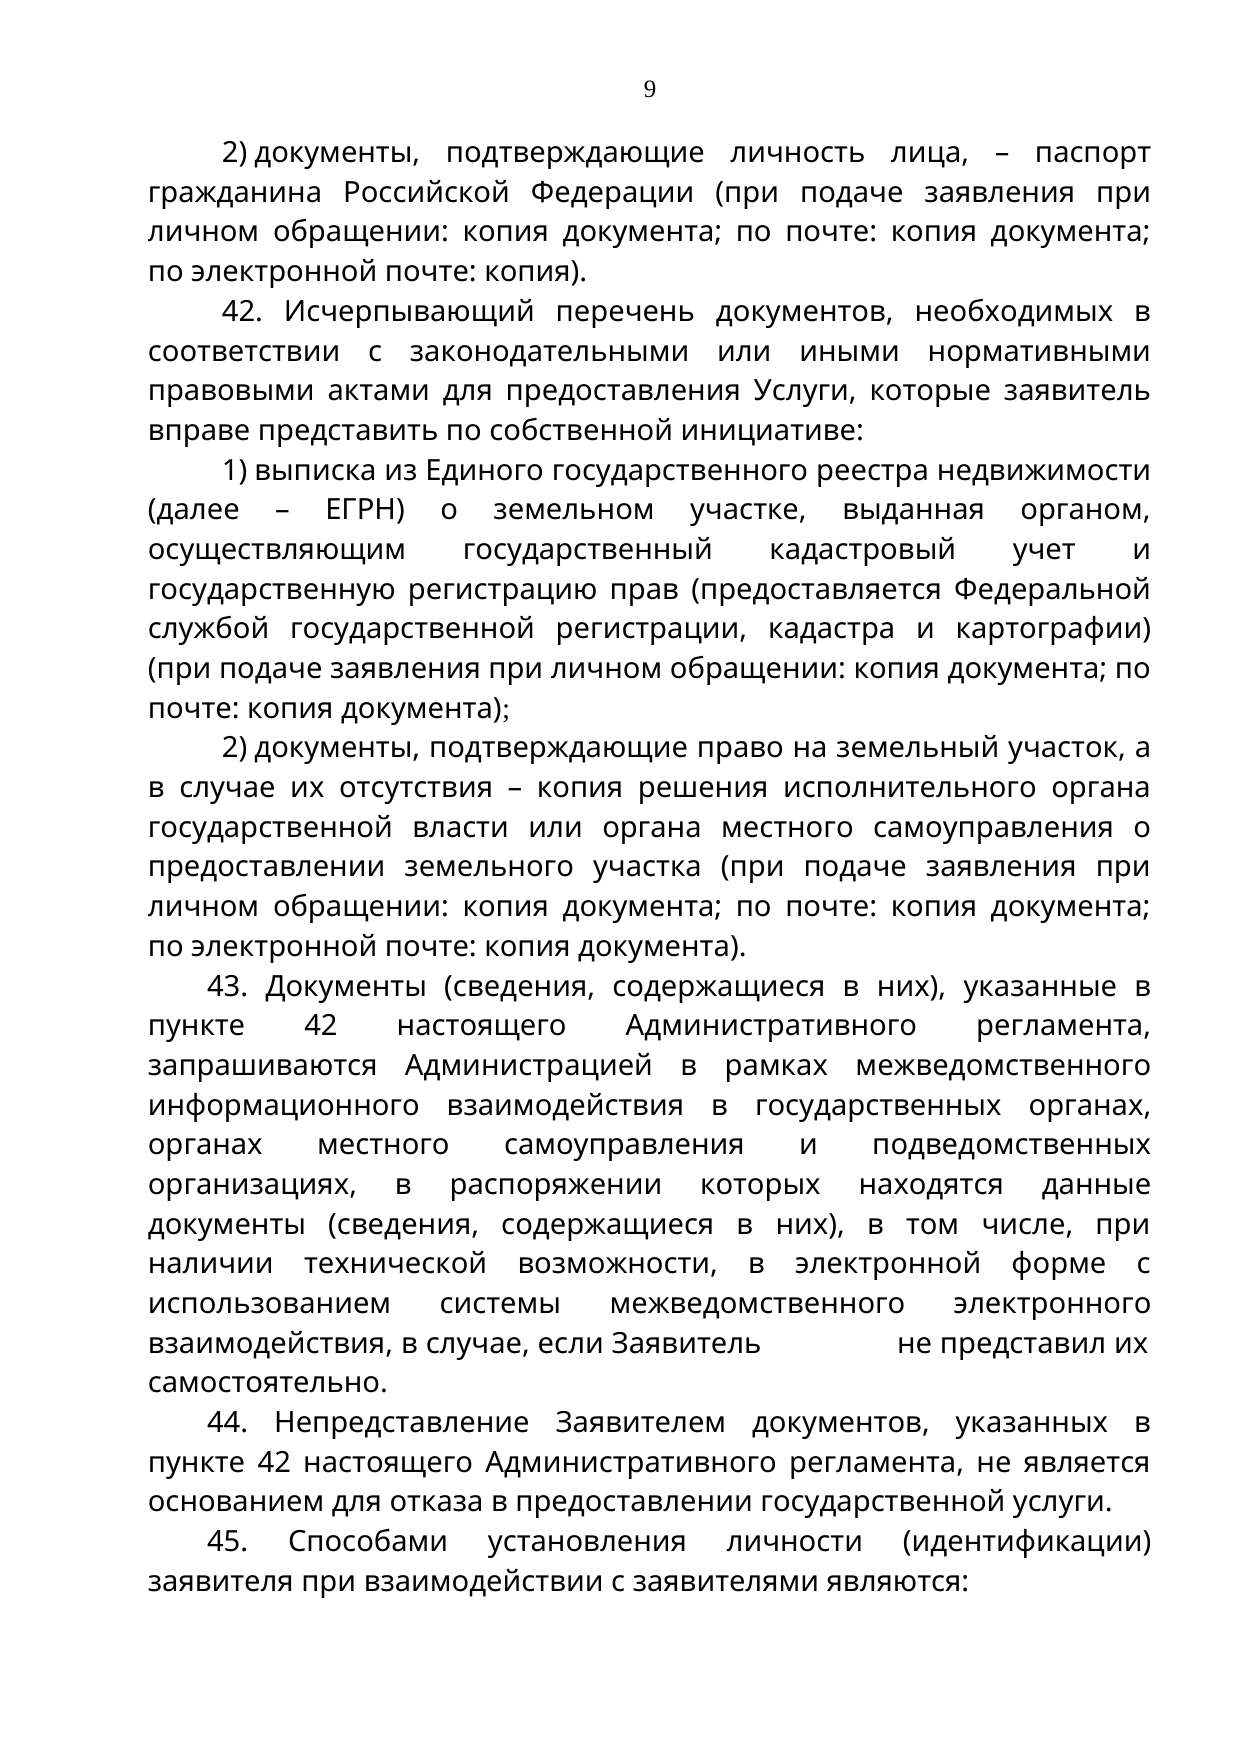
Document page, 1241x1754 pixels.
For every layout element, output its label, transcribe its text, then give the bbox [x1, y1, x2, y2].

list выписка из Единого государственного реестра недвижимости (далее – ЕГРН) о земельном участке, выданная органом, осуществляющим государственный кадастровый учет и государственную регистрацию прав (предоставляется Федеральной службой государственной регистрации, кадастра и картографии) (при подаче заявления при личном обращении: копия документа; по почте: копия документа); [148, 449, 1152, 727]
text 43. Документы (сведения, содержащиеся в них), указанные в пункте 42 настоящего Административного регламента, запрашиваются Администрацией в рамках межведомственного информационного взаимодействия в государственных органах, органах местного самоуправления и подведомственных организациях, в распоряжении которых находятся данные документы (сведения, содержащиеся в них), в том числе, при наличии технической возможности, в электронной форме с использованием системы межведомственного электронного взаимодействия, в случае, если Заявитель не представил их самостоятельно. [148, 965, 1152, 1401]
text 44. Непредставление Заявителем документов, указанных в пункте 42 настоящего Административного регламента, не является основанием для отказа в предоставлении государственной услуги. [148, 1401, 1152, 1520]
text 42. Исчерпывающий перечень документов, необходимых в соответствии с законодательными или иными нормативными правовыми актами для предоставления Услуги, которые заявитель вправе представить по собственной инициативе: [148, 290, 1152, 449]
text 45. Способами установления личности (идентификации) заявителя при взаимодействии с заявителями являются: [148, 1520, 1152, 1600]
list документы, подтверждающие право на земельный участок, а в случае их отсутствия – копия решения исполнительного органа государственной власти или органа местного самоуправления о предоставлении земельного участка (при подаче заявления при личном обращении: копия документа; по почте: копия документа; по электронной почте: копия документа). [148, 727, 1152, 965]
list документы, подтверждающие личность лица, – паспорт гражданина Российской Федерации (при подаче заявления при личном обращении: копия документа; по почте: копия документа; по электронной почте: копия). [148, 131, 1152, 290]
